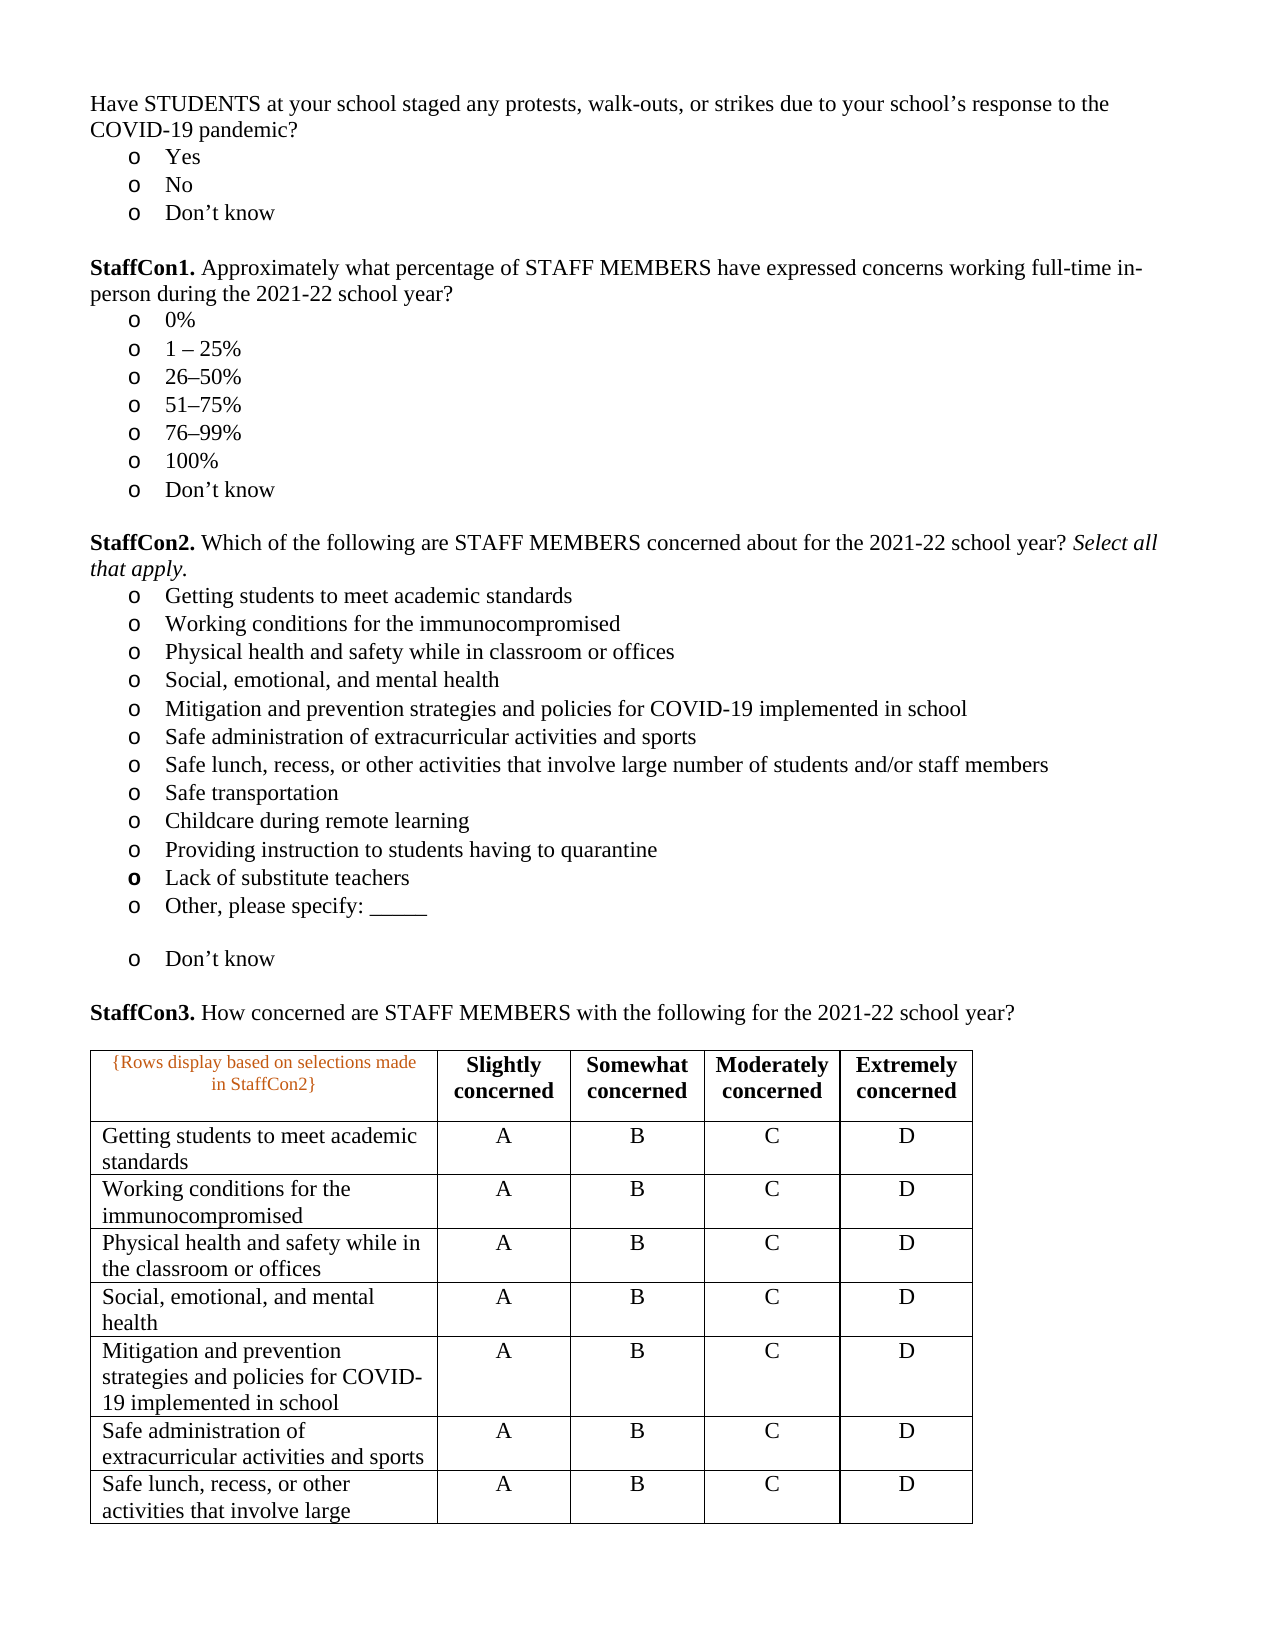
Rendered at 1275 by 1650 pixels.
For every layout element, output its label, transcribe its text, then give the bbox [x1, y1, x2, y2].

table_cell B [571, 1337, 704, 1416]
list 0% [127, 306, 1185, 335]
text StaffCon1. Approximately what percentage of STAFF MEMBERS have expressed concerns working full-time in-person during the 2021-22 school year? [90, 254, 1185, 306]
table_cell A [438, 1417, 570, 1469]
table_cell A [438, 1471, 570, 1523]
table_cell C [705, 1283, 839, 1336]
table_cell A [438, 1283, 570, 1336]
list Providing instruction to students having to quarantine [127, 836, 1185, 864]
table_cell D [841, 1417, 972, 1469]
table_cell C [705, 1122, 839, 1174]
table_cell C [705, 1471, 839, 1523]
table_cell B [571, 1471, 704, 1523]
table_cell D [841, 1337, 972, 1416]
list Don’t know [127, 946, 1185, 974]
list 51–75% [127, 391, 1185, 419]
text StaffCon2. Which of the following are STAFF MEMBERS concerned about for the 2021-22 school year? Select all that apply. [90, 529, 1185, 582]
table_header {Rows display based on selections made in StaffCon2} [91, 1051, 437, 1121]
table_cell C [705, 1229, 839, 1282]
table_cell A [438, 1175, 570, 1228]
list No [127, 171, 1185, 199]
list 26–50% [127, 363, 1185, 391]
list Physical health and safety while in classroom or offices [127, 638, 1185, 666]
list Other, please specify: _____ [127, 892, 1185, 921]
table_cell D [841, 1283, 972, 1336]
table_header Moderately concerned [705, 1051, 839, 1121]
list Working conditions for the immunocompromised [127, 610, 1185, 638]
list Lack of substitute teachers [127, 864, 1185, 892]
table_cell Getting students to meet academic standards [91, 1122, 437, 1174]
text StaffCon3. How concerned are STAFF MEMBERS with the following for the 2021-22 school year? [90, 999, 1185, 1025]
table_cell Physical health and safety while in the classroom or offices [91, 1229, 437, 1282]
table_cell D [841, 1175, 972, 1228]
list Yes [127, 143, 1185, 171]
list Social, emotional, and mental health [127, 666, 1185, 695]
table_cell D [841, 1229, 972, 1282]
table_header Somewhat concerned [571, 1051, 704, 1121]
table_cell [91, 1471, 437, 1523]
list Don’t know [127, 476, 1185, 504]
table_cell Safe administration of extracurricular activities and sports [91, 1417, 437, 1469]
list Mitigation and prevention strategies and policies for COVID-19 implemented in school [127, 695, 1185, 723]
table_cell C [705, 1337, 839, 1416]
list 1 – 25% [127, 335, 1185, 363]
list 100% [127, 448, 1185, 476]
table_cell B [571, 1283, 704, 1336]
table_cell A [438, 1337, 570, 1416]
table_cell Working conditions for the immunocompromised [91, 1175, 437, 1228]
table_header Slightly concerned [438, 1051, 570, 1121]
table_cell C [705, 1417, 839, 1469]
table_cell B [571, 1175, 704, 1228]
list Safe administration of extracurricular activities and sports [127, 723, 1185, 751]
table_cell D [841, 1471, 972, 1523]
table_cell B [571, 1417, 704, 1469]
table_cell A [438, 1229, 570, 1282]
list Getting students to meet academic standards [127, 582, 1185, 610]
table_header Extremely concerned [841, 1051, 972, 1121]
table_cell C [705, 1175, 839, 1228]
table_cell Mitigation and prevention strategies and policies for COVID-19 implemented in school [91, 1337, 437, 1416]
list Safe transportation [127, 779, 1185, 808]
table_cell B [571, 1122, 704, 1174]
table_cell D [841, 1122, 972, 1174]
text Have STUDENTS at your school staged any protests, walk-outs, or strikes due to your school’s response to the COVID-19 pandemic? [90, 90, 1185, 143]
list Safe lunch, recess, or other activities that involve large number of students and/or staff members [127, 751, 1185, 779]
table_cell Social, emotional, and mental health [91, 1283, 437, 1336]
table_cell A [438, 1122, 570, 1174]
table_cell B [571, 1229, 704, 1282]
list Don’t know [127, 199, 1185, 227]
list 76–99% [127, 419, 1185, 448]
list Childcare during remote learning [127, 808, 1185, 836]
